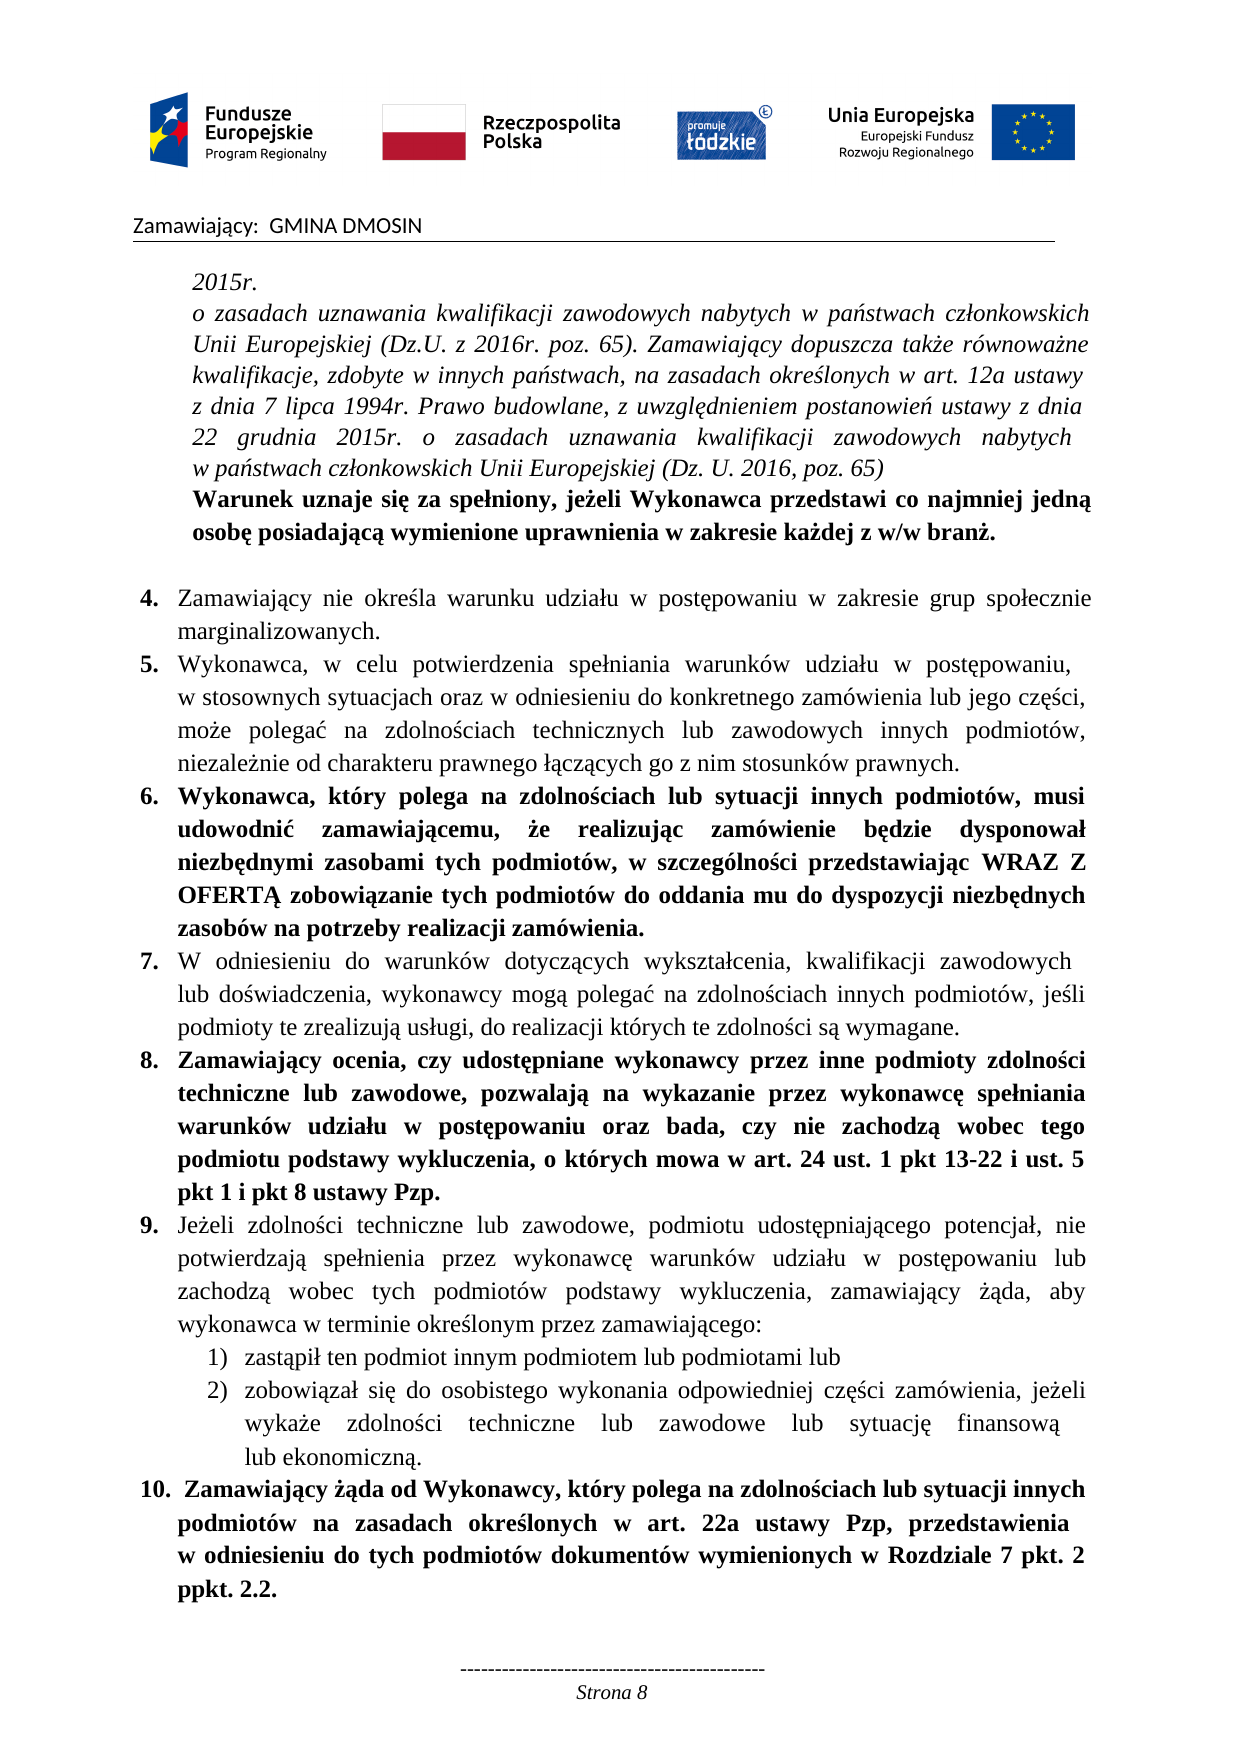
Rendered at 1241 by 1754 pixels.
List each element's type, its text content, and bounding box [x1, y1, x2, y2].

list Zamawiający ocenia, czy udostępniane wykonawcy przez inne podmioty zdolności techniczne lub zawodowe, pozwalają na wykazanie przez wykonawcę spełniania warunków udziału w postępowaniu oraz bada, czy nie zachodzą wobec tego podmiotu podstawy wykluczenia, o których mowa w art. 24 ust. 1 pkt 13-22 i ust. 5 pkt 1 i pkt 8 ustawy Pzp. [140, 1045, 1087, 1206]
list zobowiązał się do osobistego wykonania odpowiedniej części zamówienia, jeżeli wykaże zdolności techniczne lub zawodowe lub sytuację finansową lub ekonomiczną. [207, 1376, 1087, 1470]
list W odniesieniu do warunków dotyczących wykształcenia, kwalifikacji zawodowych lub doświadczenia, wykonawcy mogą polegać na zdolnościach innych podmiotów, jeśli podmioty te zrealizują usługi, do realizacji których te zdolności są wymagane. [140, 946, 1087, 1041]
list Zamawiający żąda od Wykonawcy, który polega na zdolnościach lub sytuacji innych podmiotów na zasadach określonych w art. 22a ustawy Pzp, przedstawienia w odniesieniu do tych podmiotów dokumentów wymienionych w Rozdziale 7 pkt. 2 ppkt. 2.2. [140, 1474, 1087, 1602]
text Warunek uznaje się za spełniony, jeżeli Wykonawca przedstawi co najmniej jedną osobę posiadającą wymienione uprawnienia w zakresie każdej z w/w branż. [192, 484, 1092, 546]
picture [132, 73, 1093, 186]
list Zamawiający nie określa warunku udziału w postępowaniu w zakresie grup społecznie marginalizowanych. [140, 583, 1092, 645]
list Wykonawca, w celu potwierdzenia spełniania warunków udziału w postępowaniu, w stosownych sytuacjach oraz w odniesieniu do konkretnego zamówienia lub jego części, może polegać na zdolnościach technicznych lub zawodowych innych podmiotów, niezależnie od charakteru prawnego łączących go z nim stosunków prawnych. [140, 649, 1087, 777]
list zastąpił ten podmiot innym podmiotem lub podmiotami lub [207, 1342, 1087, 1371]
list Jeżeli zdolności techniczne lub zawodowe, podmiotu udostępniającego potencjał, nie potwierdzają spełnienia przez wykonawcę warunków udziału w postępowaniu lub zachodzą wobec tych podmiotów podstawy wykluczenia, zamawiający żąda, aby wykonawca w terminie określonym przez zamawiającego: [140, 1210, 1087, 1338]
list Wykonawca, który polega na zdolnościach lub sytuacji innych podmiotów, musi udowodnić zamawiającemu, że realizując zamówienie będzie dysponował niezbędnymi zasobami tych podmiotów, w szczególności przedstawiając WRAZ Z OFERTĄ zobowiązanie tych podmiotów do oddania mu do dyspozycji niezbędnych zasobów na potrzeby realizacji zamówienia. [140, 781, 1087, 942]
